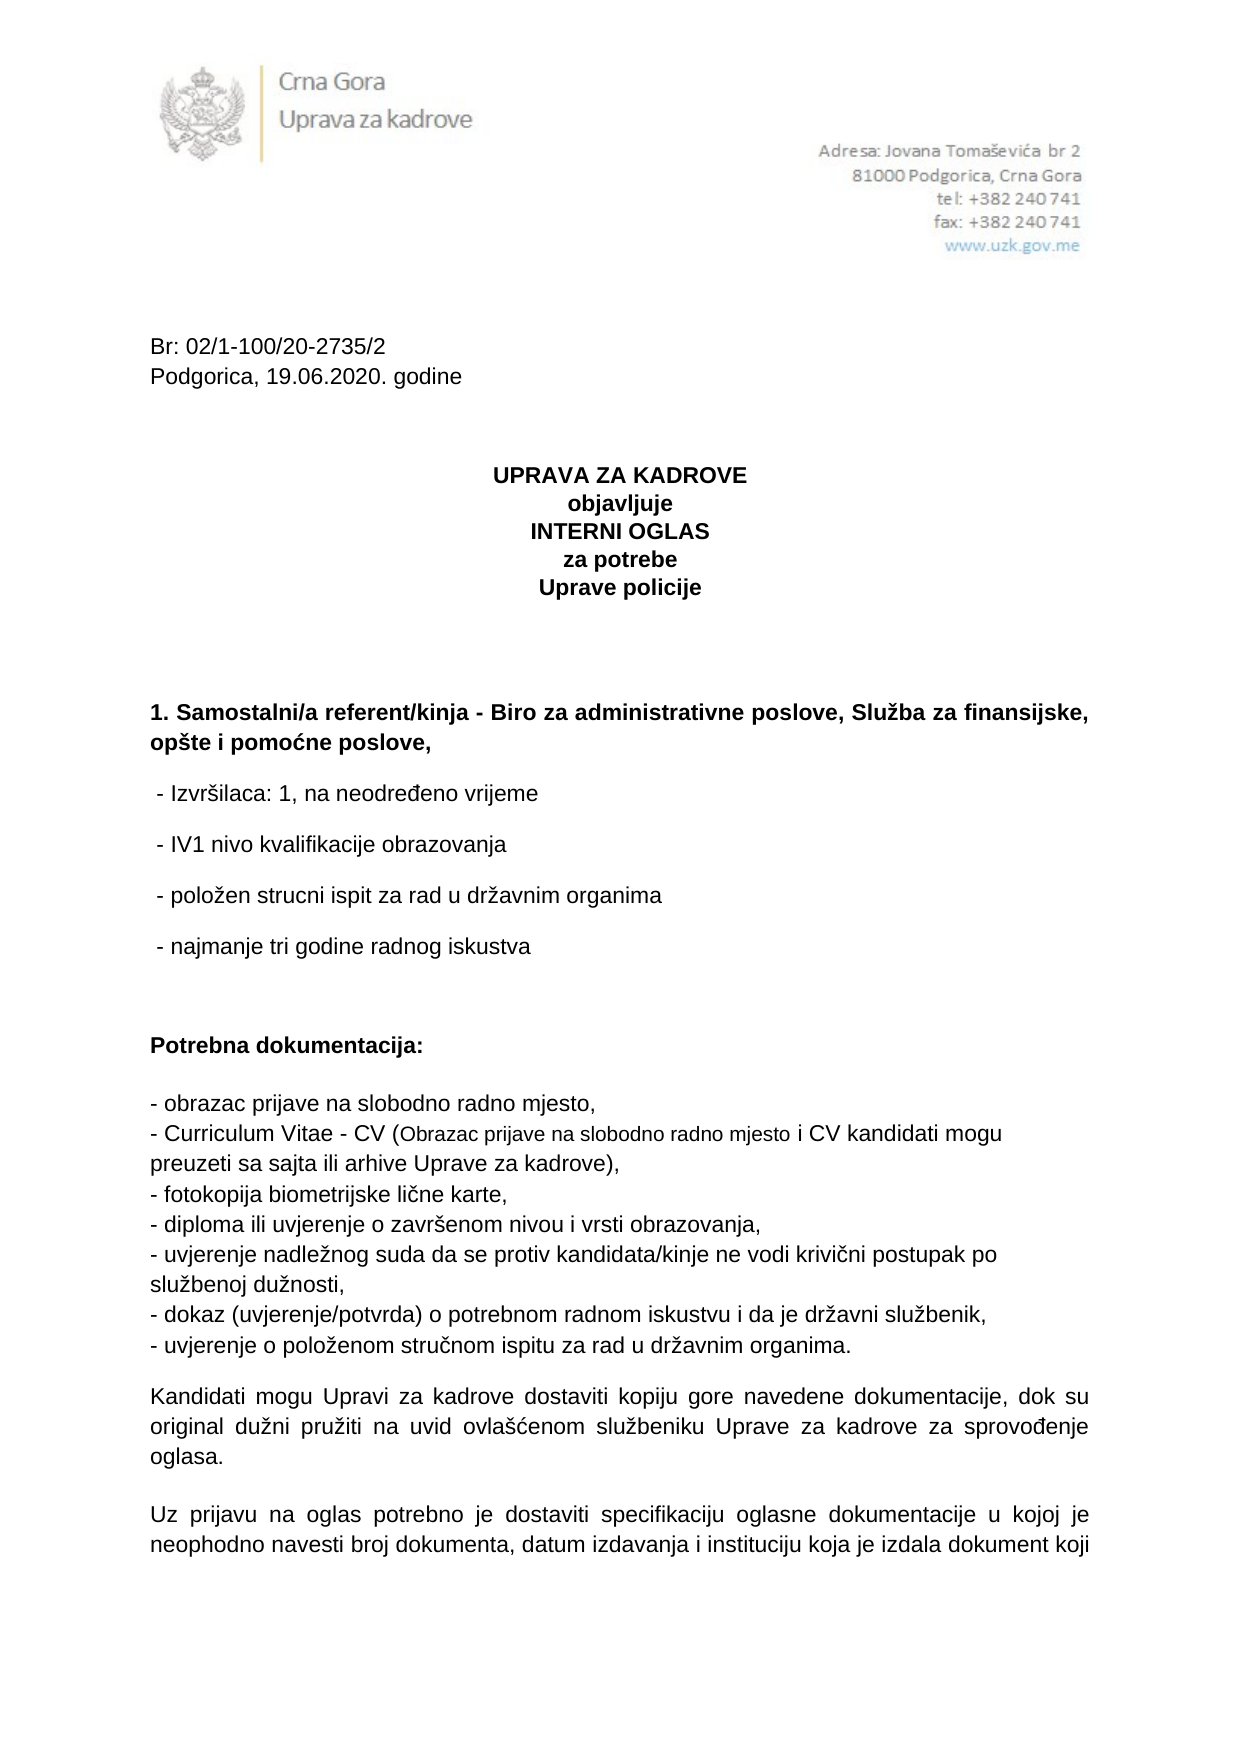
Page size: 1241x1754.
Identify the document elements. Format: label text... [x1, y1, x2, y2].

text Br: 02/1-100/20-2735/2 [150, 333, 1090, 359]
text - najmanje tri godine radnog iskustva [150, 933, 1090, 959]
text Podgorica, 19.06.2020. godine [150, 363, 1090, 389]
text objavljuje [150, 490, 1090, 516]
text INTERNI OGLAS [150, 518, 1090, 544]
text - položen strucni ispit za rad u državnim organima [150, 882, 1090, 908]
text Uprave policije [150, 574, 1090, 600]
text - IV1 nivo kvalifikacije obrazovanja [150, 831, 1090, 857]
text za potrebe [150, 546, 1090, 572]
text Potrebna dokumentacija: - obrazac prijave na slobodno radno mjesto, - Curriculum Vitae - CV (Obrazac prijave na slobodno radno mjesto i CV kandidati mogu preuzeti sa sajta ili arhive Uprave za kadrove), - fotokopija biometrijske lične karte, - diploma ili uvjerenje o završenom nivou i vrsti obrazovanja, - uvjerenje nadležnog suda da se protiv kandidata/kinje ne vodi krivični postupak po službenoj dužnosti, - dokaz (uvjerenje/potvrda) o potrebnom radnom iskustvu i da je državni službenik, - uvjerenje o položenom stručnom ispitu za rad u državnim organima. [150, 1032, 1090, 1358]
text 1. Samostalni/a referent/kinja - Biro za administrativne poslove, Služba za finansijske, opšte i pomoćne poslove, [150, 698, 1090, 755]
picture [151, 52, 1089, 260]
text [150, 1383, 1090, 1557]
text UPRAVA ZA KADROVE [150, 462, 1090, 488]
text - Izvršilaca: 1, na neodređeno vrijeme [150, 780, 1090, 806]
